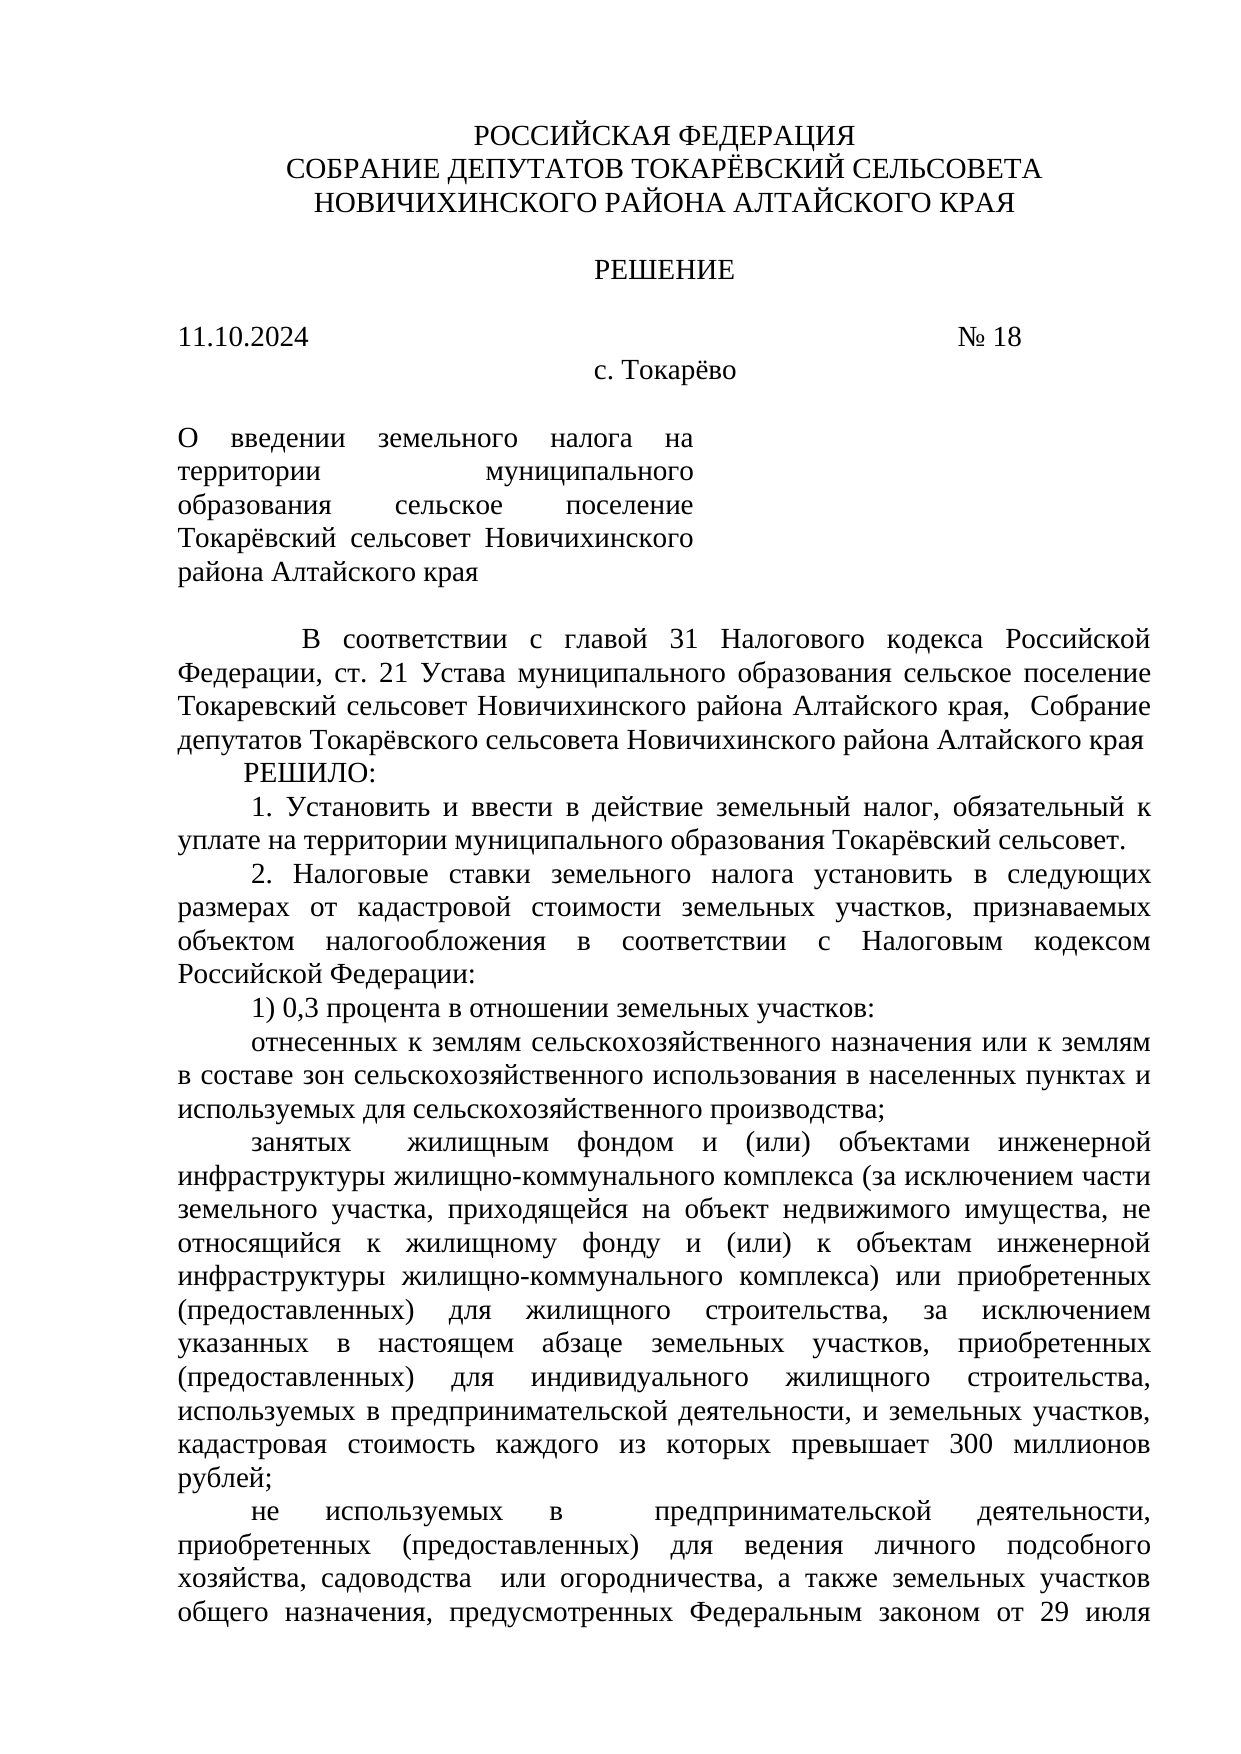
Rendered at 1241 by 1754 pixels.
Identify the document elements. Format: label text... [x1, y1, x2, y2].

text РЕШИЛО: [177, 755, 1152, 789]
text 1) 0,3 процента в отношении земельных участков: [177, 990, 1152, 1024]
text СОБРАНИЕ ДЕПУТАТОВ ТОКАРЁВСКИЙ СЕЛЬСОВЕТА [177, 152, 1152, 185]
text РОССИЙСКАЯ ФЕДЕРАЦИЯ [177, 118, 1152, 152]
text 2. Налоговые ставки земельного налога установить в следующих размерах от кадастровой стоимости земельных участков, признаваемых объектом налогообложения в соответствии с Налоговым кодексом Российской Федерации: [177, 856, 1152, 990]
list 11.10.2024 № 18 [177, 319, 1152, 353]
text с. Токарёво [177, 353, 1152, 386]
text занятых жилищным фондом и (или) объектами инженерной инфраструктуры жилищно-коммунального комплекса (за исключением части земельного участка, приходящейся на объект недвижимого имущества, не относящийся к жилищному фонду и (или) к объектам инженерной инфраструктуры жилищно-коммунального комплекса) или приобретенных (предоставленных) для жилищного строительства, за исключением указанных в настоящем абзаце земельных участков, приобретенных (предоставленных) для индивидуального жилищного строительства, используемых в предпринимательской деятельности, и земельных участков, кадастровая стоимость каждого из которых превышает 300 миллионов рублей; [177, 1124, 1152, 1493]
text О введении земельного налога на территории муниципального образования сельское поселение Токарёвский сельсовет Новичихинского района Алтайского края [177, 420, 694, 588]
text отнесенных к землям сельскохозяйственного назначения или к землям в составе зон сельскохозяйственного использования в населенных пунктах и используемых для сельскохозяйственного производства; [177, 1024, 1152, 1124]
text НОВИЧИХИНСКОГО РАЙОНА АЛТАЙСКОГО КРАЯ [177, 185, 1152, 219]
text 1. Установить и ввести в действие земельный налог, обязательный к уплате на территории муниципального образования Токарёвский сельсовет. [177, 789, 1152, 856]
text РЕШЕНИЕ [177, 252, 1152, 286]
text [177, 1493, 1152, 1627]
text В соответствии с главой 31 Налогового кодекса Российской Федерации, ст. 21 Устава муниципального образования сельское поселение Токаревский сельсовет Новичихинского района Алтайского края, Собрание депутатов Токарёвского сельсовета Новичихинского района Алтайского края [177, 621, 1152, 755]
